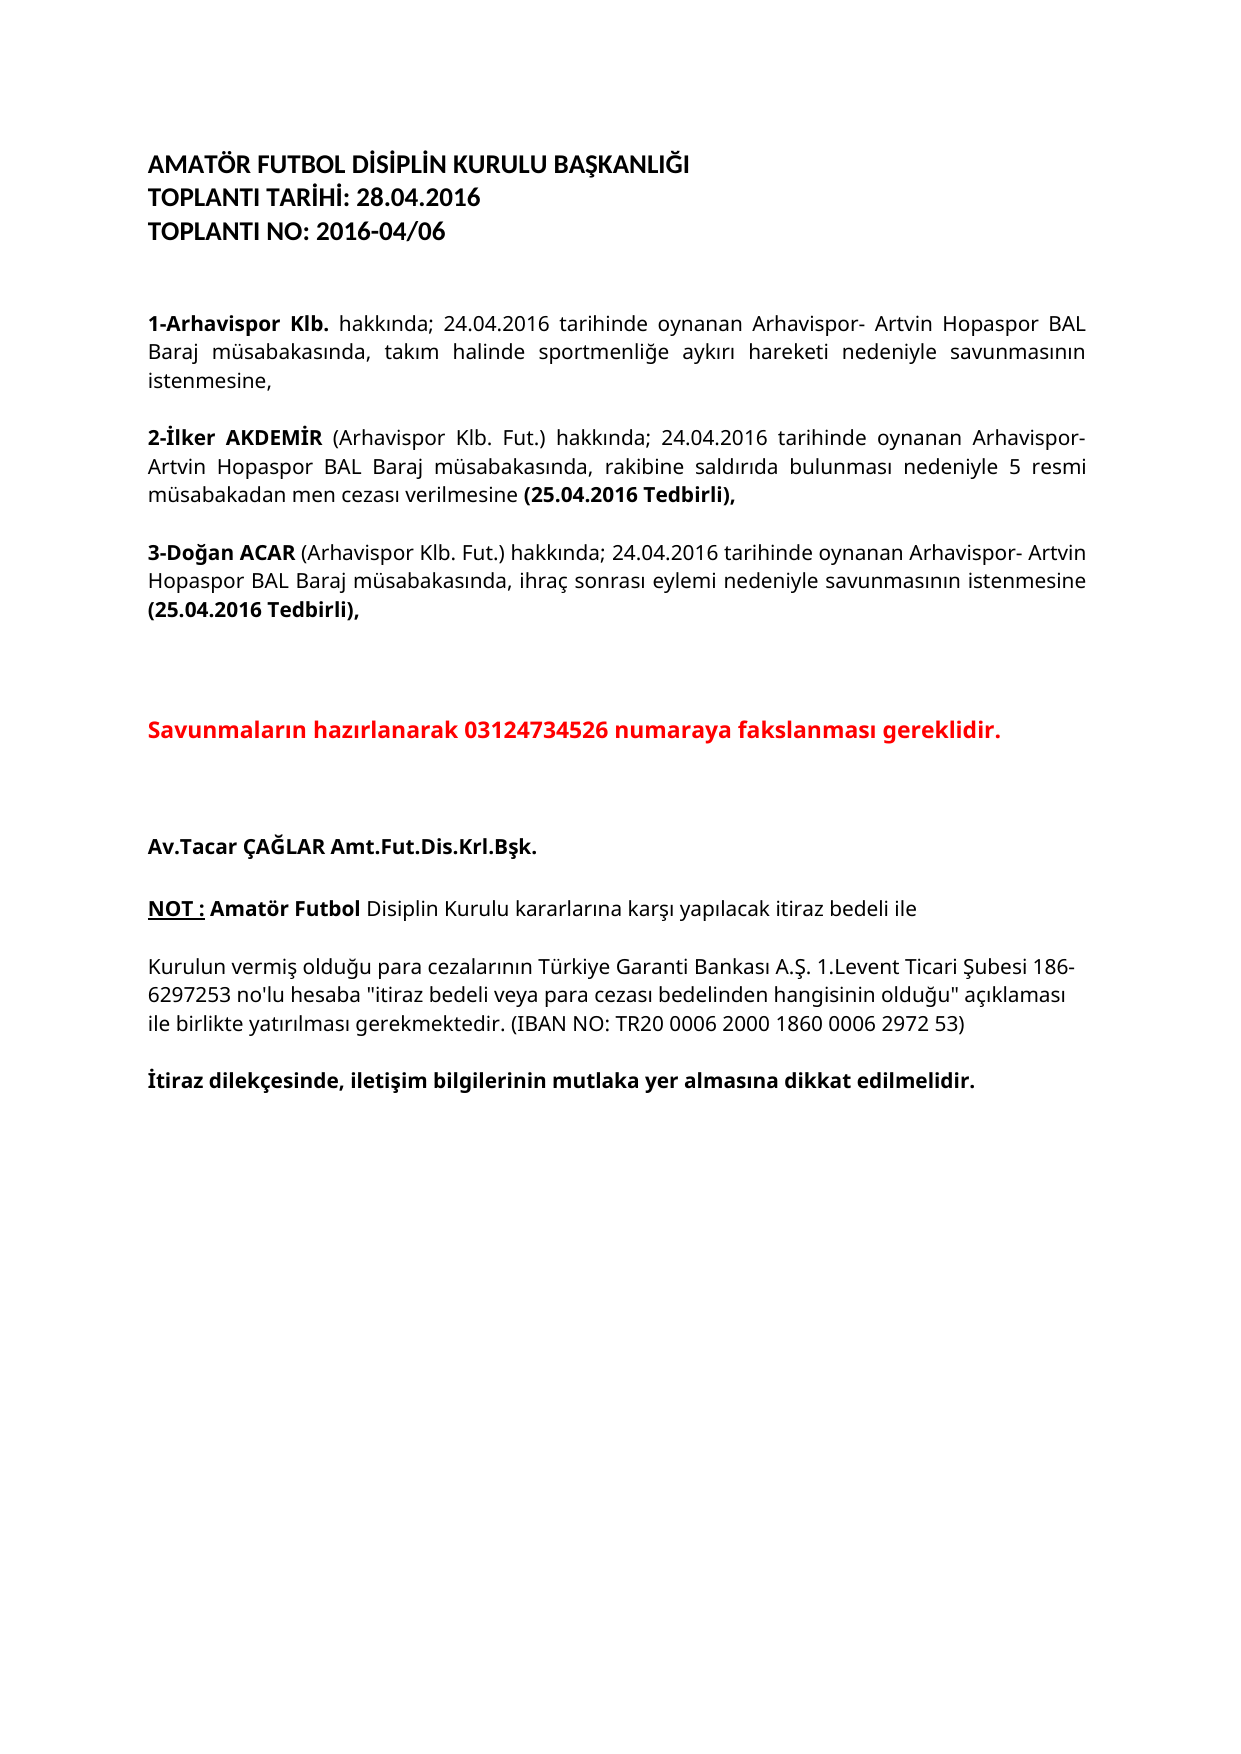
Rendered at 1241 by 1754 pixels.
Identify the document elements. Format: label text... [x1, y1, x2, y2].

text Kurulun vermiş olduğu para cezalarının Türkiye Garanti Bankası A.Ş. 1.Levent Ticari Şubesi 186-6297253 no'lu hesaba "itiraz bedeli veya para cezası bedelinden hangisinin olduğu" açıklaması ile birlikte yatırılması gerekmektedir. (IBAN NO: TR20 0006 2000 1860 0006 2972 53) [148, 952, 1087, 1037]
text TOPLANTI TARİHİ: 28.04.2016 [148, 181, 1087, 214]
text 1-Arhavispor Klb. hakkında; 24.04.2016 tarihinde oynanan Arhavispor- Artvin Hopaspor BAL Baraj müsabakasında, takım halinde sportmenliğe aykırı hareketi nedeniyle savunmasının istenmesine, [148, 309, 1087, 394]
text Savunmaların hazırlanarak 03124734526 numaraya fakslanması gereklidir. [148, 714, 1087, 746]
text AMATÖR FUTBOL DİSİPLİN KURULU BAŞKANLIĞI [148, 148, 1087, 181]
text Av.Tacar ÇAĞLAR Amt.Fut.Dis.Krl.Bşk. [148, 832, 1087, 861]
text 3-Doğan ACAR (Arhavispor Klb. Fut.) hakkında; 24.04.2016 tarihinde oynanan Arhavispor- Artvin Hopaspor BAL Baraj müsabakasında, ihraç sonrası eylemi nedeniyle savunmasının istenmesine (25.04.2016 Tedbirli), [148, 538, 1087, 623]
text TOPLANTI NO: 2016-04/06 [148, 214, 1087, 247]
text İtiraz dilekçesinde, iletişim bilgilerinin mutlaka yer almasına dikkat edilmelidir. [148, 1066, 1087, 1095]
text 2-İlker AKDEMİR (Arhavispor Klb. Fut.) hakkında; 24.04.2016 tarihinde oynanan Arhavispor- Artvin Hopaspor BAL Baraj müsabakasında, rakibine saldırıda bulunması nedeniyle 5 resmi müsabakadan men cezası verilmesine (25.04.2016 Tedbirli), [148, 423, 1087, 509]
text NOT : Amatör Futbol Disiplin Kurulu kararlarına karşı yapılacak itiraz bedeli ile [148, 894, 1087, 923]
